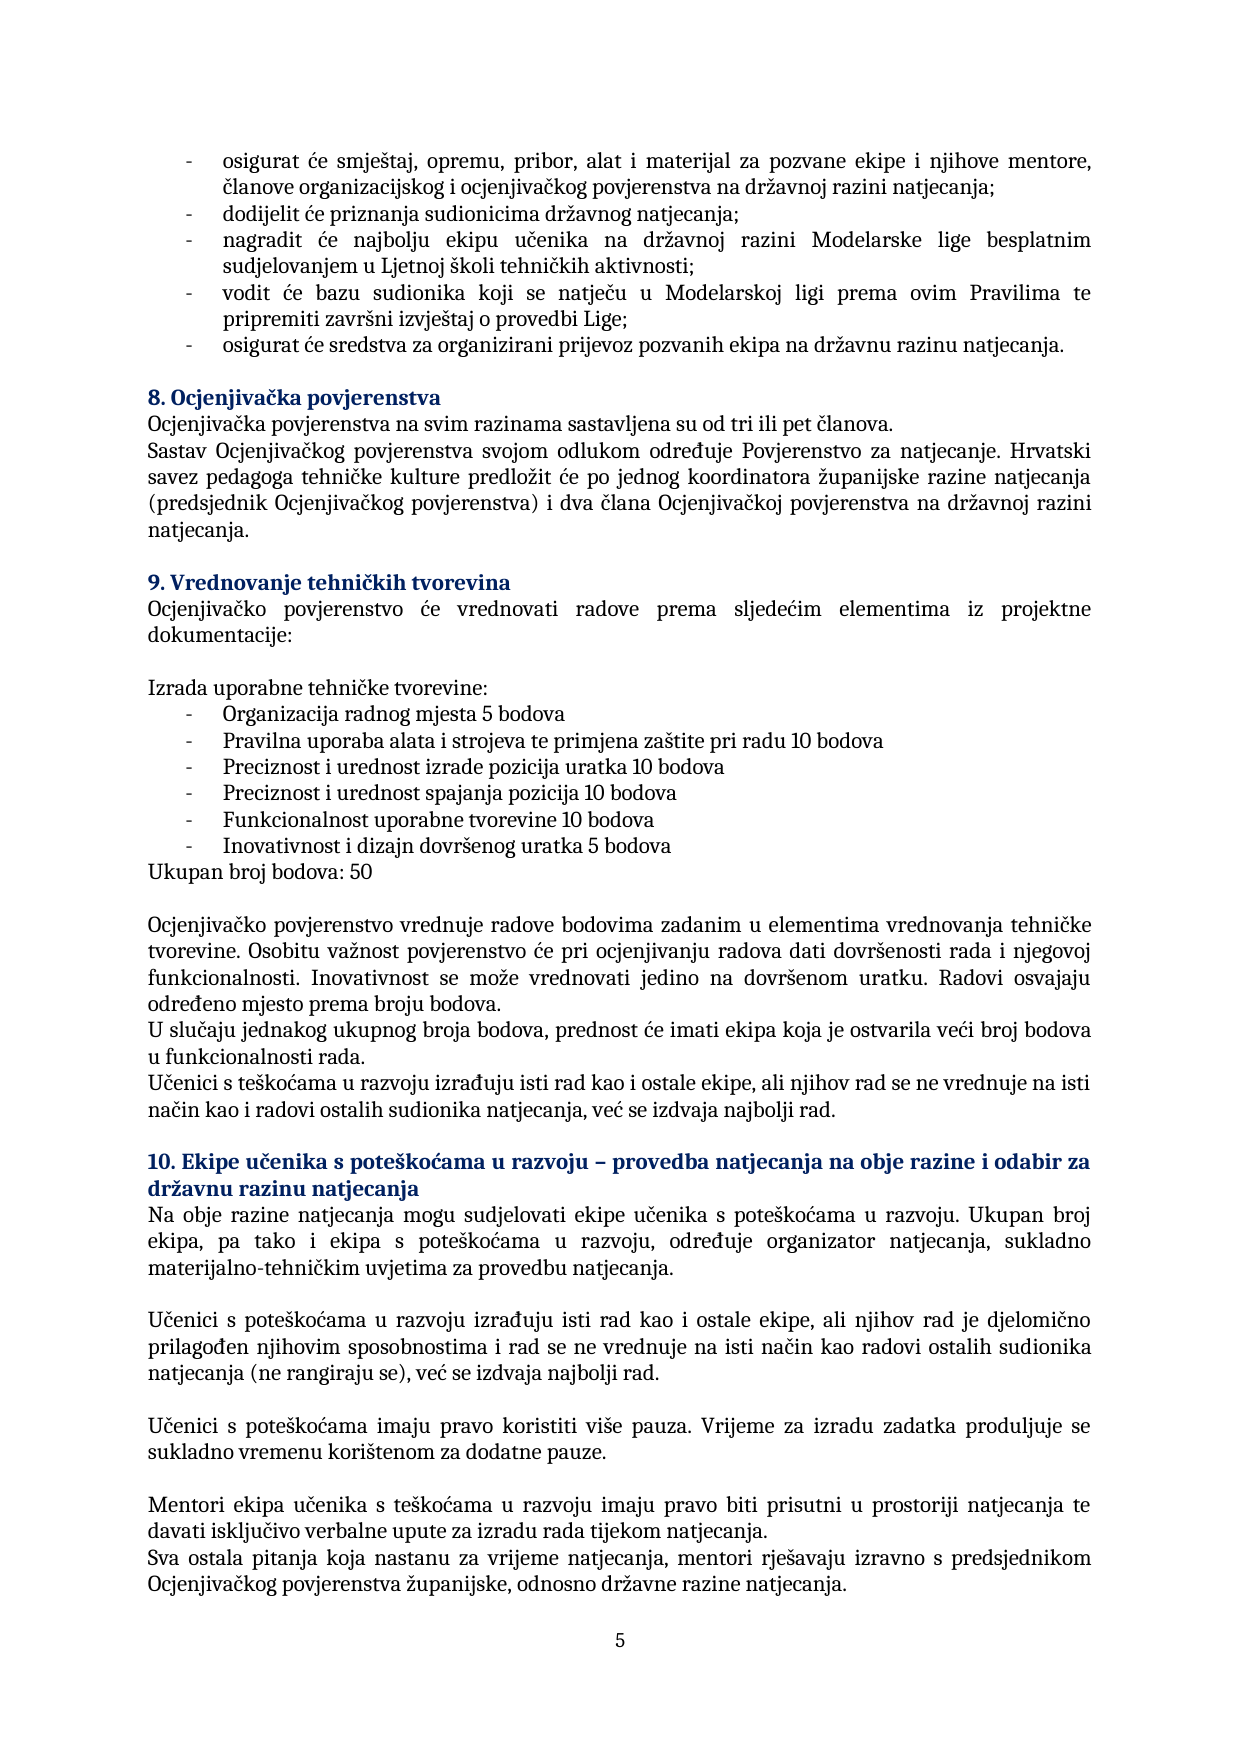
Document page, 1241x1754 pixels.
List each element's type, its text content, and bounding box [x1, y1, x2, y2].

text Učenici s poteškoćama u razvoju izrađuju isti rad kao i ostale ekipe, ali njihov rad je djelomično prilagođen njihovim sposobnostima i rad se ne vrednuje na isti način kao radovi ostalih sudionika natjecanja (ne rangiraju se), već se izdvaja najbolji rad. [148, 1307, 1093, 1386]
list vodit će bazu sudionika koji se natječu u Modelarskoj ligi prema ovim Pravilima te pripremiti završni izvještaj o provedbi Lige; [185, 279, 1093, 332]
list Preciznost i urednost spajanja pozicija 10 bodova [185, 780, 1093, 806]
text Mentori ekipa učenika s teškoćama u razvoju imaju pravo biti prisutni u prostoriji natjecanja te davati isključivo verbalne upute za izradu rada tijekom natjecanja. [148, 1492, 1093, 1544]
list Funkcionalnost uporabne tvorevine 10 bodova [185, 806, 1093, 833]
list nagradit će najbolju ekipu učenika na državnoj razini Modelarske lige besplatnim sudjelovanjem u Ljetnoj školi tehničkih aktivnosti; [185, 227, 1093, 279]
list osigurat će smještaj, opremu, pribor, alat i materijal za pozvane ekipe i njihove mentore, članove organizacijskog i ocjenjivačkog povjerenstva na državnoj razini natjecanja; [185, 148, 1093, 200]
text Ocjenjivačka povjerenstva na svim razinama sastavljena su od tri ili pet članova. [148, 411, 1093, 437]
list Organizacija radnog mjesta 5 bodova [185, 701, 1093, 727]
text Ocjenjivačko povjerenstvo će vrednovati radove prema sljedećim elementima iz projektne dokumentacije: [148, 596, 1093, 648]
text Sva ostala pitanja koja nastanu za vrijeme natjecanja, mentori rješavaju izravno s predsjednikom Ocjenjivačkog povjerenstva županijske, odnosno državne razine natjecanja. [148, 1544, 1093, 1597]
list dodijelit će priznanja sudionicima državnog natjecanja; [185, 200, 1093, 227]
text Ukupan broj bodova: 50 [148, 859, 1093, 886]
text 8. Ocjenjivačka povjerenstva [148, 385, 1093, 411]
list osigurat će sredstva za organizirani prijevoz pozvanih ekipa na državnu razinu natjecanja. [185, 332, 1093, 358]
list Inovativnost i dizajn dovršenog uratka 5 bodova [185, 833, 1093, 859]
text Učenici s teškoćama u razvoju izrađuju isti rad kao i ostale ekipe, ali njihov rad se ne vrednuje na isti način kao i radovi ostalih sudionika natjecanja, već se izdvaja najbolji rad. [148, 1070, 1093, 1123]
text Sastav Ocjenjivačkog povjerenstva svojom odlukom određuje Povjerenstvo za natjecanje. Hrvatski savez pedagoga tehničke kulture predložit će po jednog koordinatora županijske razine natjecanja (predsjednik Ocjenjivačkog povjerenstva) i dva člana Ocjenjivačkoj povjerenstva na državnoj razini natjecanja. [148, 437, 1093, 543]
text 9. Vrednovanje tehničkih tvorevina [148, 569, 1093, 596]
list Preciznost i urednost izrade pozicija uratka 10 bodova [185, 754, 1093, 780]
text Izrada uporabne tehničke tvorevine: [148, 675, 1093, 701]
text Na obje razine natjecanja mogu sudjelovati ekipe učenika s poteškoćama u razvoju. Ukupan broj ekipa, pa tako i ekipa s poteškoćama u razvoju, određuje organizator natjecanja, sukladno materijalno-tehničkim uvjetima za provedbu natjecanja. [148, 1202, 1093, 1281]
text 10. Ekipe učenika s poteškoćama u razvoju – provedba natjecanja na obje razine i odabir za državnu razinu natjecanja [148, 1149, 1093, 1202]
list Pravilna uporaba alata i strojeva te primjena zaštite pri radu 10 bodova [185, 727, 1093, 754]
text U slučaju jednakog ukupnog broja bodova, prednost će imati ekipa koja je ostvarila veći broj bodova u funkcionalnosti rada. [148, 1017, 1093, 1070]
text Učenici s poteškoćama imaju pravo koristiti više pauza. Vrijeme za izradu zadatka produljuje se sukladno vremenu korištenom za dodatne pauze. [148, 1413, 1093, 1465]
text Ocjenjivačko povjerenstvo vrednuje radove bodovima zadanim u elementima vrednovanja tehničke tvorevine. Osobitu važnost povjerenstvo će pri ocjenjivanju radova dati dovršenosti rada i njegovoj funkcionalnosti. Inovativnost se može vrednovati jedino na dovršenom uratku. Radovi osvajaju određeno mjesto prema broju bodova. [148, 912, 1093, 1017]
